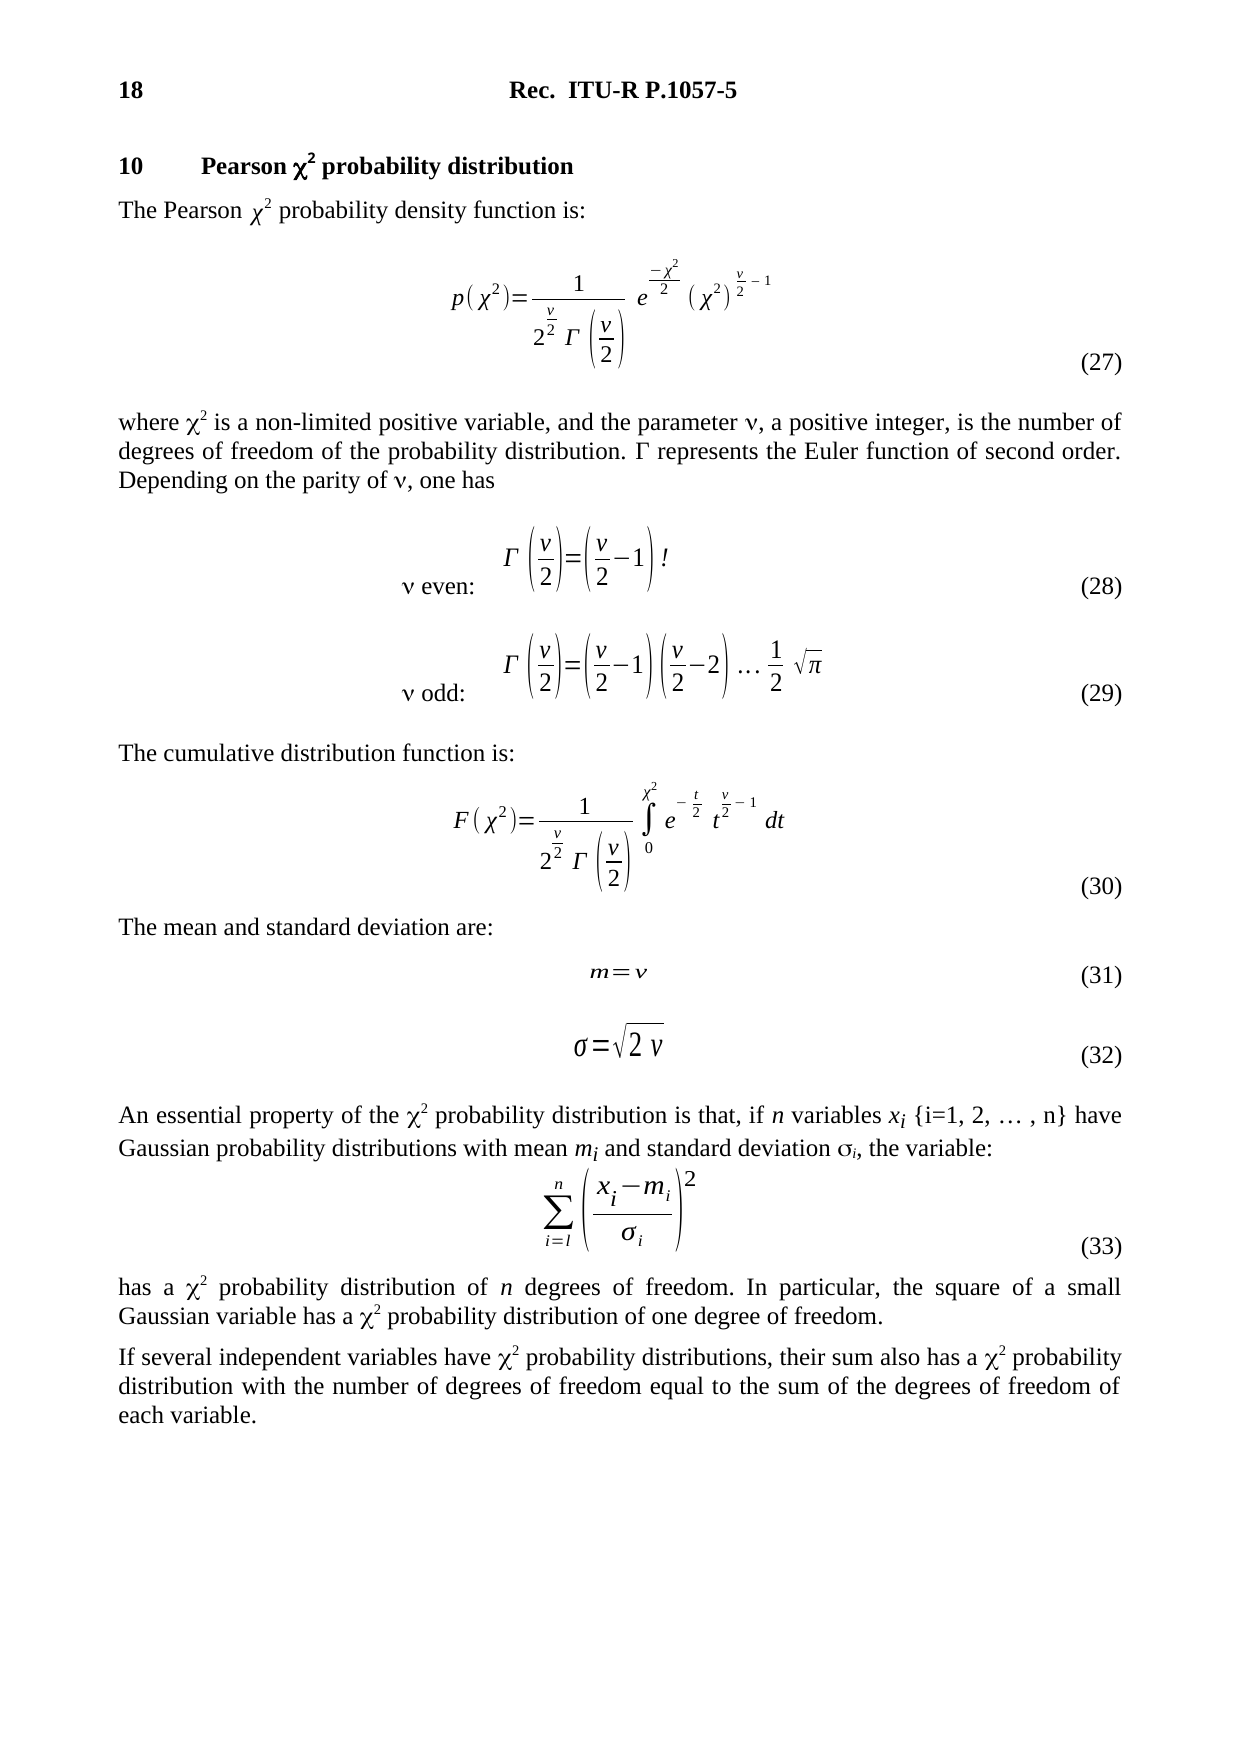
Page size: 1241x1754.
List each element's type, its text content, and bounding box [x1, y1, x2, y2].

text (30) [118, 779, 1122, 900]
text The Pearson probability density function is: [118, 194, 1122, 225]
text even: (28) [118, 525, 1122, 600]
text (32) [118, 1021, 1122, 1069]
text If several independent variables have 2 probability distributions, their sum also has a 2 probability distribution with the number of degrees of freedom equal to the sum of the degrees of freedom of each variable. [118, 1342, 1122, 1428]
text An essential property of the 2 probability distribution is that, if n variables xi {i=1, 2, … , n} have Gaussian probability distributions with mean mi and standard deviation i, the variable: [118, 1100, 1122, 1166]
text The cumulative distribution function is: [118, 738, 1122, 767]
text odd: (29) [118, 632, 1122, 706]
subtitle 10 Pearson 2 probability distribution [118, 148, 1122, 182]
text has a 2 probability distribution of n degrees of freedom. In particular, the square of a small Gaussian variable has a 2 probability distribution of one degree of freedom. [118, 1272, 1122, 1330]
text (31) [118, 960, 1122, 989]
text (27) [118, 257, 1122, 376]
text The mean and standard deviation are: [118, 912, 1122, 941]
text where 2 is a non-limited positive variable, and the parameter , a positive integer, is the number of degrees of freedom of the probability distribution. Γ represents the Euler function of second order. Depending on the parity of , one has [118, 407, 1122, 493]
text (33) [118, 1166, 1122, 1260]
